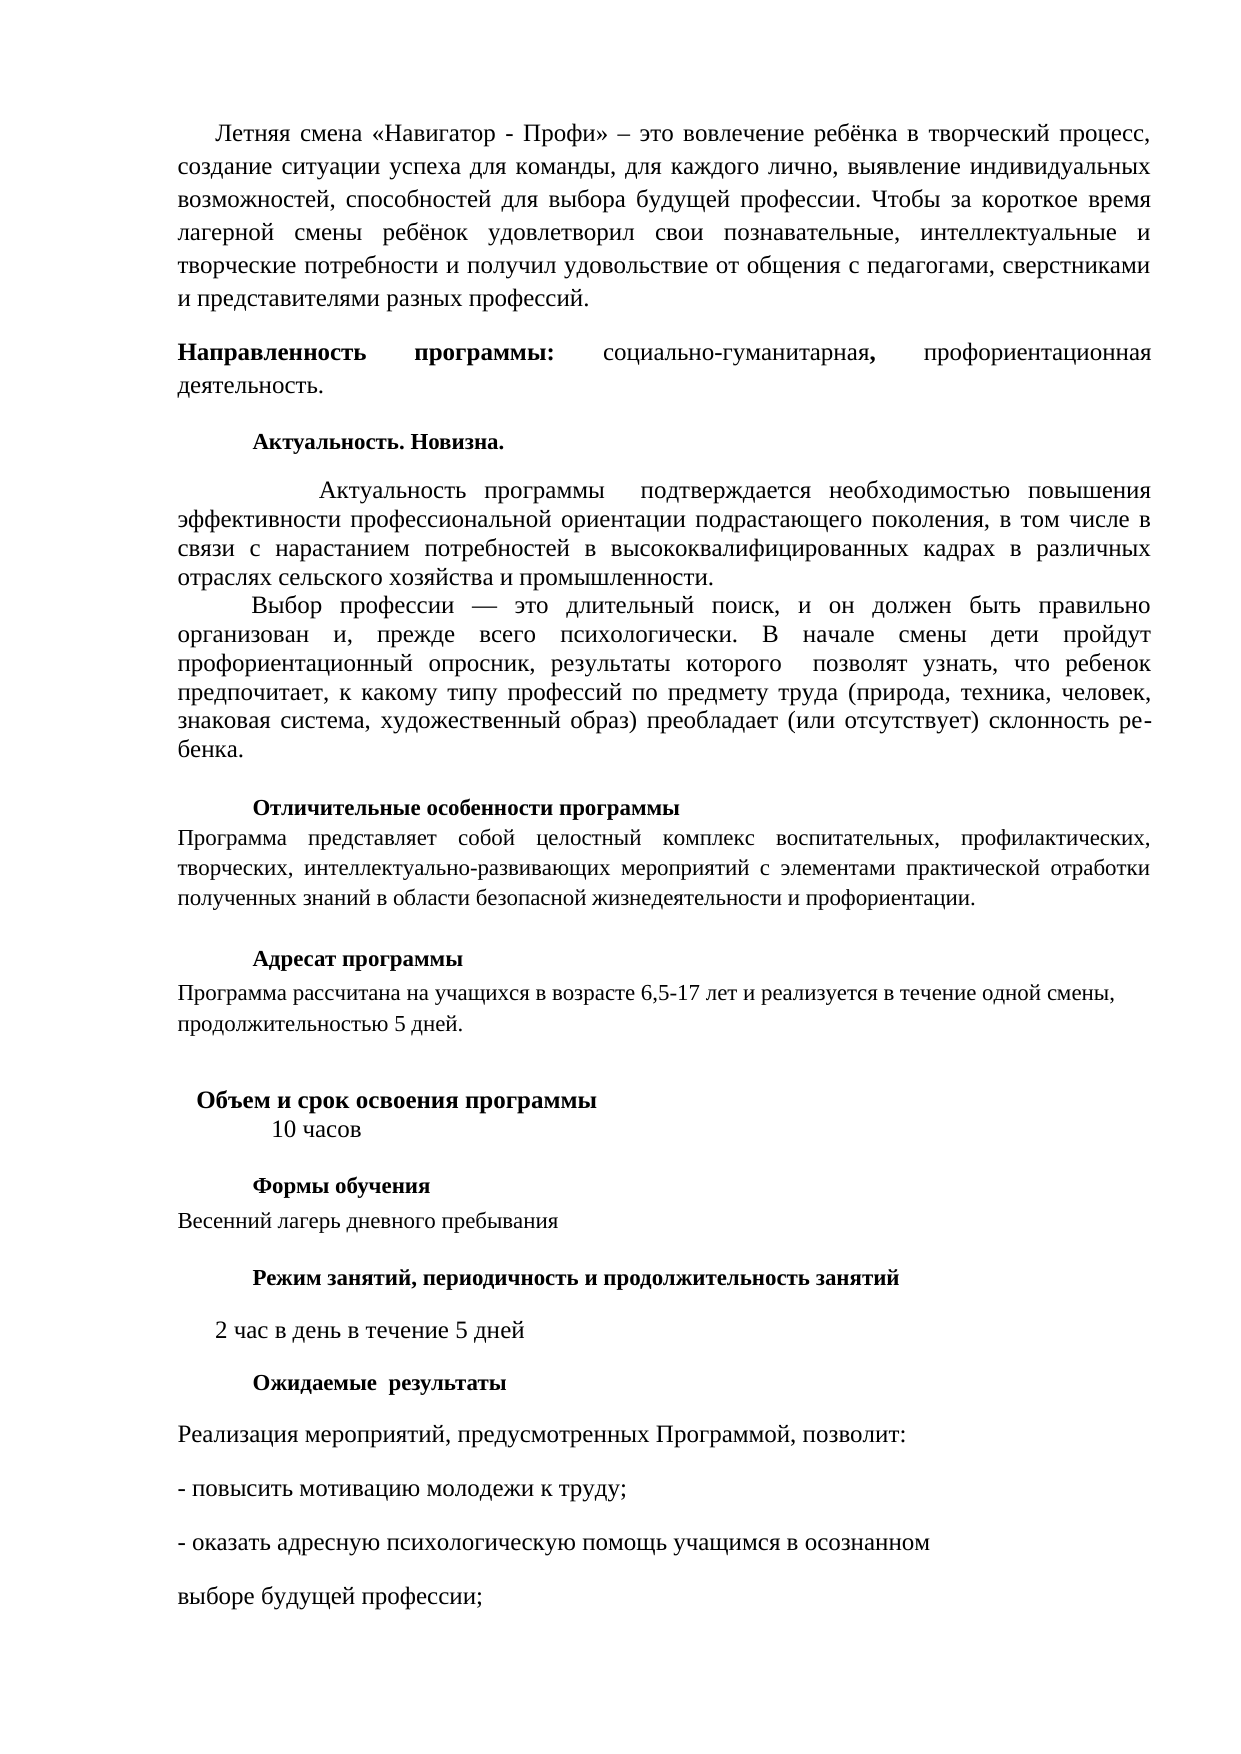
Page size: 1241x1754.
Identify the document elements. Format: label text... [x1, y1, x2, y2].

text Объем и срок освоения программы [177, 1085, 1152, 1114]
list Режим занятий, периодичность и продолжительность занятий [252, 1264, 1152, 1290]
list Весенний лагерь дневного пребывания [177, 1203, 1152, 1233]
text 2 час в день в течение 5 дней [215, 1315, 1152, 1343]
list Адресат программы [252, 944, 1152, 971]
list Программа представляет собой целостный комплекс воспитательных, профилактических, творческих, интеллектуально-развивающих мероприятий с элементами практической отработки полученных знаний в области безопасной жизнедеятельности и профориентации. [177, 824, 1152, 911]
text Направленность программы: социально-гуманитарная, профориентационная деятельность. [177, 337, 1152, 399]
list Отличительные особенности программы [252, 793, 1152, 820]
text Актуальность программы подтверждается необходимостью повышения эффективности профессиональной ориентации подрастающего поколения, в том числе в связи с нарастанием потребностей в высококвалифицированных кадрах в различных отраслях сельского хозяйства и промышленности. [177, 475, 1152, 590]
text - оказать адресную психологическую помощь учащимся в осознанном [177, 1527, 1152, 1556]
text 10 часов [177, 1114, 1152, 1142]
list Формы обучения [252, 1173, 1152, 1199]
text - повысить мотивацию молодежи к труду; [177, 1473, 1152, 1502]
text выборе будущей профессии; [177, 1581, 1152, 1610]
list Ожидаемые результаты [252, 1368, 1152, 1395]
text Выбор профессии — это длительный поиск, и он должен быть правильно организован и, прежде всего психологически. В начале смены дети пройдут профориентационный опросник, результаты которого позволят узнать, что ребенок предпочитает, к какому типу профессий по предмету труда (природа, техника, человек, знаковая система, художественный образ) преобладает (или отсутствует) склонность ребенка. [177, 590, 1152, 763]
text Летняя смена «Навигатор - Профи» – это вовлечение ребёнка в творческий процесс, создание ситуации успеха для команды, для каждого лично, выявление индивидуальных возможностей, способностей для выбора будущей профессии. Чтобы за короткое время лагерной смены ребёнок удовлетворил свои познавательные, интеллектуальные и творческие потребности и получил удовольствие от общения с педагогами, сверстниками и представителями разных профессий. [177, 118, 1152, 312]
list Актуальность. Новизна. [252, 424, 1152, 454]
text Реализация мероприятий, предусмотренных Программой, позволит: [177, 1419, 1152, 1448]
list Программа рассчитана на учащихся в возрасте 6,5-17 лет и реализуется в течение одной смены, продолжительностью 5 дней. [177, 975, 1152, 1036]
